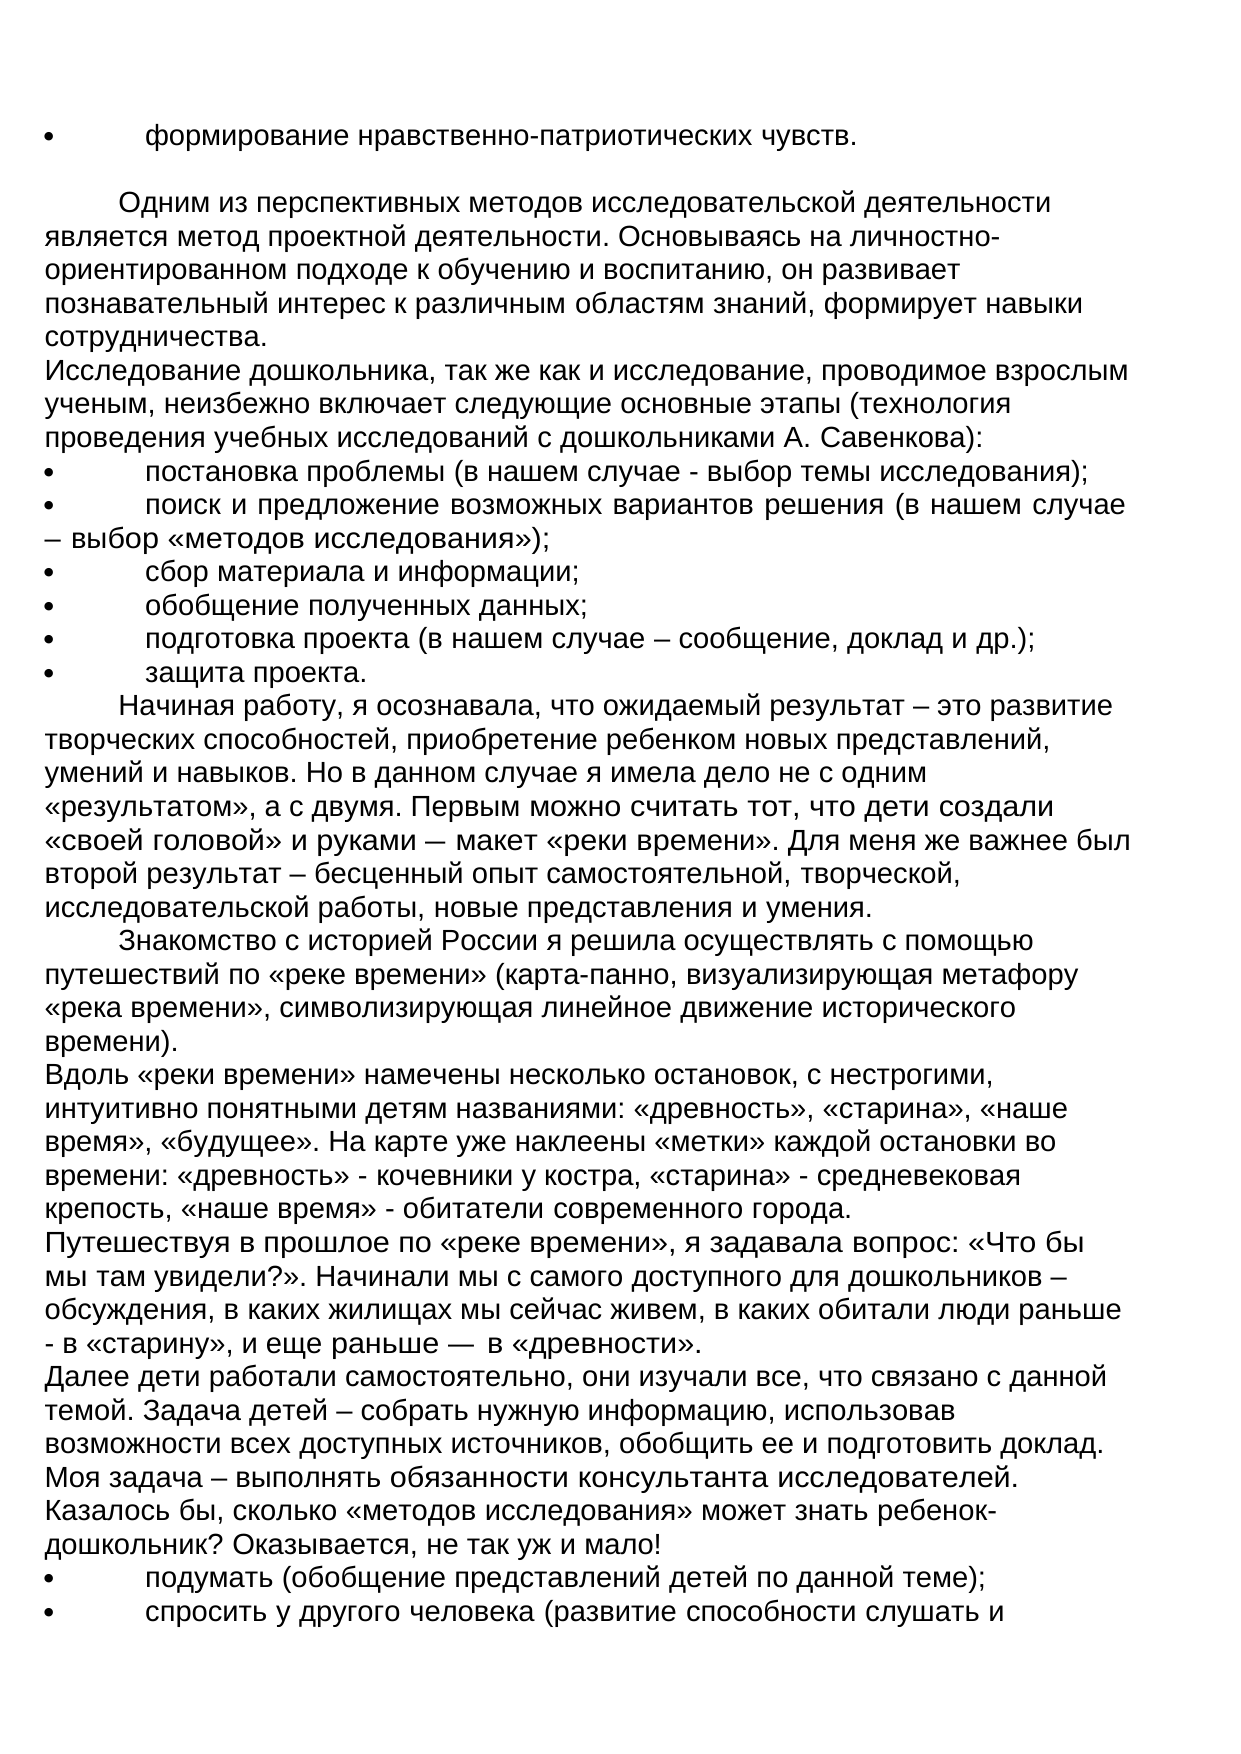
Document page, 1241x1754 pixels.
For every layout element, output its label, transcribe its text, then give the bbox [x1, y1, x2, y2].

text Далее дети работали самостоятельно, они изучали все, что связано с данной темой. Задача детей – собрать нужную информацию, использовав возможности всех доступных источников, обобщить ее и подготовить доклад. Моя задача – выполнять обязанности консультанта исследователей. [44, 1359, 1132, 1493]
text Путешествуя в прошлое по «реке времени», я задавала вопрос: «Что бы мы там увидели?». Начинали мы с самого доступного для дошкольников – обсуждения, в каких жилищах мы сейчас живем, в каких обитали люди раньше - в «старину», и еще раньше – в «древности». [44, 1225, 1132, 1359]
list формирование нравственно-патриотических чувств. [44, 118, 1152, 152]
text Вдоль «реки времени» намечены несколько остановок, с нестрогими, интуитивно понятными детям названиями: «древность», «старина», «наше время», «будущее». На карте уже наклеены «метки» каждой остановки во времени: «древность» - кочевники у костра, «старина» - средневековая крепость, «наше время» - обитатели современного города. [44, 1057, 1132, 1225]
text Знакомство с историей России я решила осуществлять с помощью путешествий по «реке времени» (карта-панно, визуализирующая метафору «река времени», символизирующая линейное движение исторического времени). [44, 923, 1132, 1057]
list поиск и предложение возможных вариантов решения (в нашем случае – выбор «методов исследования»); [44, 487, 1132, 554]
list сбор материала и информации; [44, 554, 1152, 588]
list защита проекта. [44, 655, 1152, 688]
list постановка проблемы (в нашем случае - выбор темы исследования); [44, 453, 1152, 487]
text Казалось бы, сколько «методов исследования» может знать ребенок- дошкольник? Оказывается, не так уж и мало! [44, 1493, 1132, 1560]
list подумать (обобщение представлений детей по данной теме); [44, 1560, 1152, 1594]
text Начиная работу, я осознавала, что ожидаемый результат – это развитие творческих способностей, приобретение ребенком новых представлений, умений и навыков. Но в данном случае я имела дело не с одним «результатом», а с двумя. Первым можно считать тот, что дети создали «своей головой» и руками – макет «реки времени». Для меня же важнее был второй результат – бесценный опыт самостоятельной, творческой, исследовательской работы, новые представления и умения. [44, 688, 1132, 923]
text Исследование дошкольника, так же как и исследование, проводимое взрослым ученым, неизбежно включает следующие основные этапы (технология проведения учебных исследований с дошкольниками А. Савенкова): [44, 353, 1132, 453]
list обобщение полученных данных; [44, 588, 1152, 621]
list подготовка проекта (в нашем случае – сообщение, доклад и др.); [44, 621, 1152, 655]
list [44, 1594, 1131, 1627]
text Одним из перспективных методов исследовательской деятельности является метод проектной деятельности. Основываясь на личностно-ориентированном подходе к обучению и воспитанию, он развивает познавательный интерес к различным областям знаний, формирует навыки сотрудничества. [44, 185, 1132, 353]
